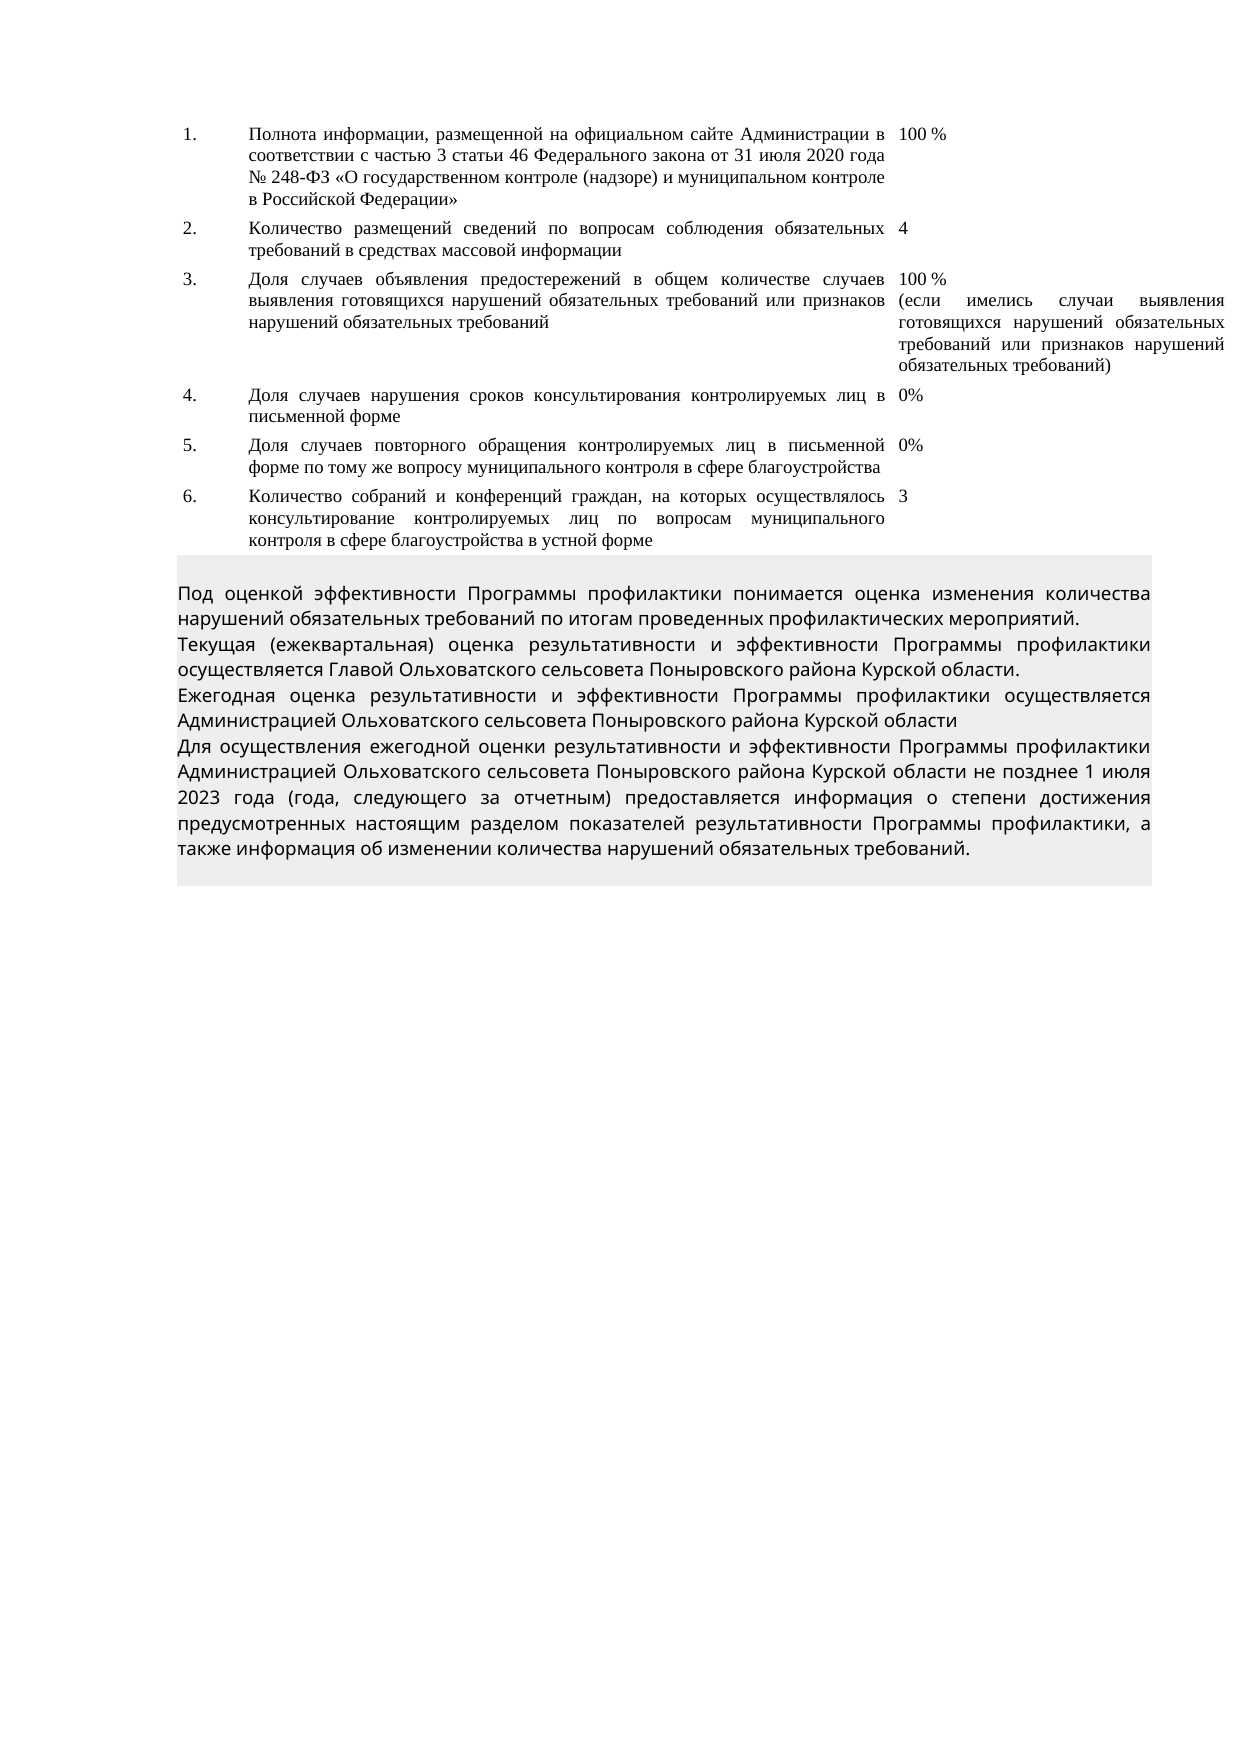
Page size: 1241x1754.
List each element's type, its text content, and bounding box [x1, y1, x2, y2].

table_cell 4 [893, 214, 1230, 263]
text Для осуществления ежегодной оценки результативности и эффективности Программы профилактики Администрацией Ольховатского сельсовета Поныровского района Курской области не позднее 1 июля 2023 года (года, следующего за отчетным) предоставляется информация о степени достижения предусмотренных настоящим разделом показателей результативности Программы профилактики, а также информация об изменении количества нарушений обязательных требований. [177, 733, 1152, 861]
table_cell Доля случаев нарушения сроков консультирования контролируемых лиц в письменной форме [243, 380, 891, 430]
table_cell Доля случаев объявления предостережений в общем количестве случаев выявления готовящихся нарушений обязательных требований или признаков нарушений обязательных требований [243, 265, 891, 379]
table_cell 5. [177, 431, 241, 481]
table_cell 2. [177, 214, 241, 263]
table_cell 3. [177, 265, 241, 379]
table_cell Полнота информации, размещенной на официальном сайте Администрации в соответствии с частью 3 статьи 46 Федерального закона от 31 июля 2020 года № 248-ФЗ «О государственном контроле (надзоре) и муниципальном контроле в Российской Федерации» [243, 120, 891, 212]
table_cell 1. [177, 120, 241, 212]
table_cell 3 [893, 482, 1230, 553]
table_cell Количество собраний и конференций граждан, на которых осуществлялось консультирование контролируемых лиц по вопросам муниципального контроля в сфере благоустройства в устной форме [243, 482, 891, 553]
text Ежегодная оценка результативности и эффективности Программы профилактики осуществляется Администрацией Ольховатского сельсовета Поныровского района Курской области [177, 682, 1152, 733]
table_cell 0% [893, 380, 1230, 430]
text Текущая (ежеквартальная) оценка результативности и эффективности Программы профилактики осуществляется Главой Ольховатского сельсовета Поныровского района Курской области. [177, 631, 1152, 682]
table_cell Доля случаев повторного обращения контролируемых лиц в письменной форме по тому же вопросу муниципального контроля в сфере благоустройства [243, 431, 891, 481]
table_cell 100 % (если имелись случаи выявления готовящихся нарушений обязательных требований или признаков нарушений обязательных требований) [893, 265, 1230, 379]
table_cell 4. [177, 380, 241, 430]
table_cell 6. [177, 482, 241, 553]
table_cell 100 % [893, 120, 1230, 212]
text Под оценкой эффективности Программы профилактики понимается оценка изменения количества нарушений обязательных требований по итогам проведенных профилактических мероприятий. [177, 580, 1152, 631]
table_cell 0% [893, 431, 1230, 481]
table_cell Количество размещений сведений по вопросам соблюдения обязательных требований в средствах массовой информации [243, 214, 891, 263]
